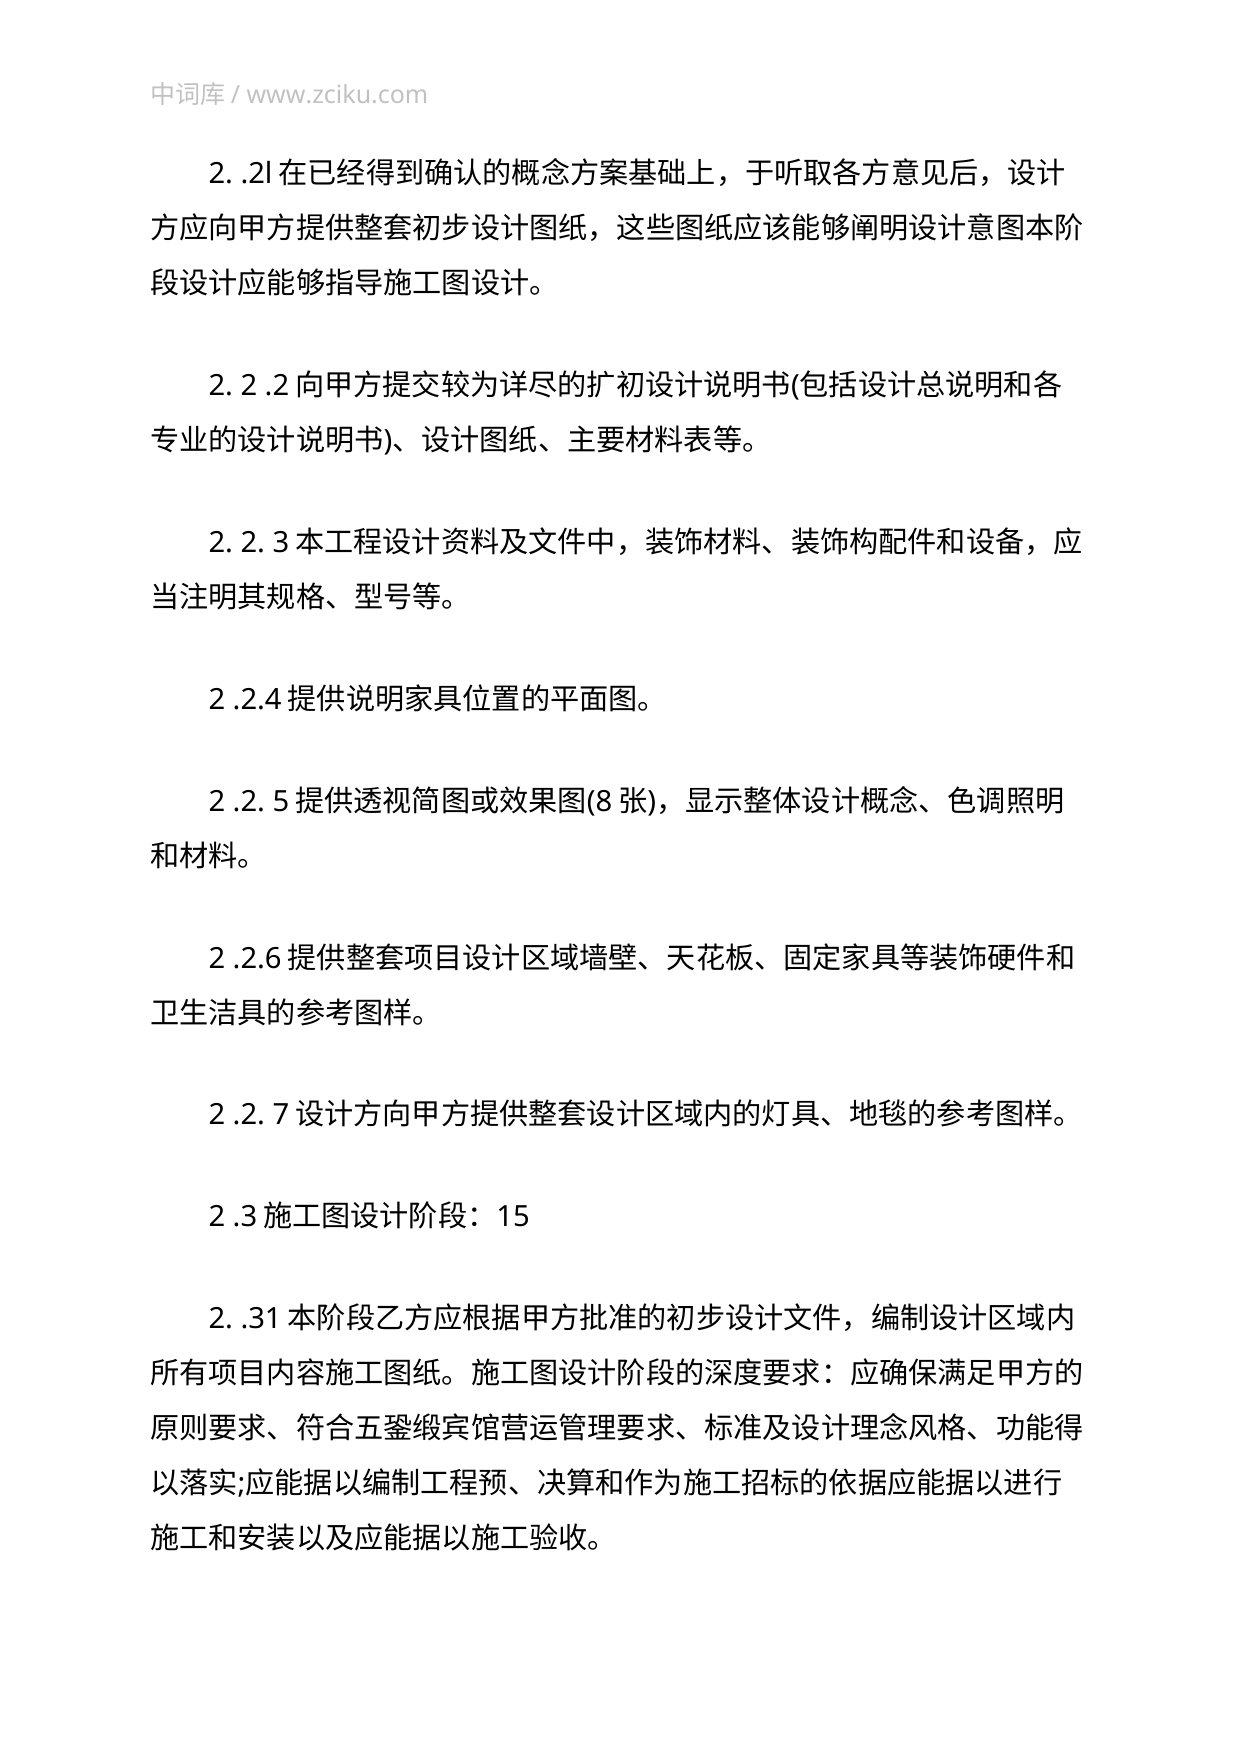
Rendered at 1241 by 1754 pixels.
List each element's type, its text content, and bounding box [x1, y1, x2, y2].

text 2 .3施工图设计阶段：15 [150, 1193, 1090, 1235]
text 2 .2.4提供说明家具位置的平面图。 [150, 675, 1090, 718]
text 2 .2. 5提供透视简图或效果图(8张)，显示整体设计概念、色调照明和材料。 [150, 777, 1090, 875]
text 2 .2. 7设计方向甲方提供整套设计区域内的灯具、地毯的参考图样。 [150, 1091, 1090, 1133]
text 2. 2 .2向甲方提交较为详尽的扩初设计说明书(包括设计总说明和各专业的设计说明书)、设计图纸、主要材料表等。 [150, 362, 1090, 459]
text 2 .2.6提供整套项目设计区域墙壁、天花板、固定家具等装饰硬件和卫生洁具的参考图样。 [150, 934, 1090, 1031]
text 2. .2l在已经得到确认的概念方案基础上，于听取各方意见后，设计方应向甲方提供整套初步设计图纸，这些图纸应该能够阐明设计意图本阶段设计应能够指导施工图设计。 [150, 150, 1090, 302]
text 2. 2. 3本工程设计资料及文件中，装饰材料、装饰构配件和设备，应当注明其规格、型号等。 [150, 519, 1090, 616]
text 2. .31本阶段乙方应根据甲方批准的初步设计文件，编制设计区域内所有项目内容施工图纸。施工图设计阶段的深度要求：应确保满足甲方的原则要求、符合五銎缎宾馆营运管理要求、标准及设计理念风格、功能得以落实;应能据以编制工程预、决算和作为施工招标的依据应能据以进行施工和安装以及应能据以施工验收。 [150, 1295, 1090, 1557]
